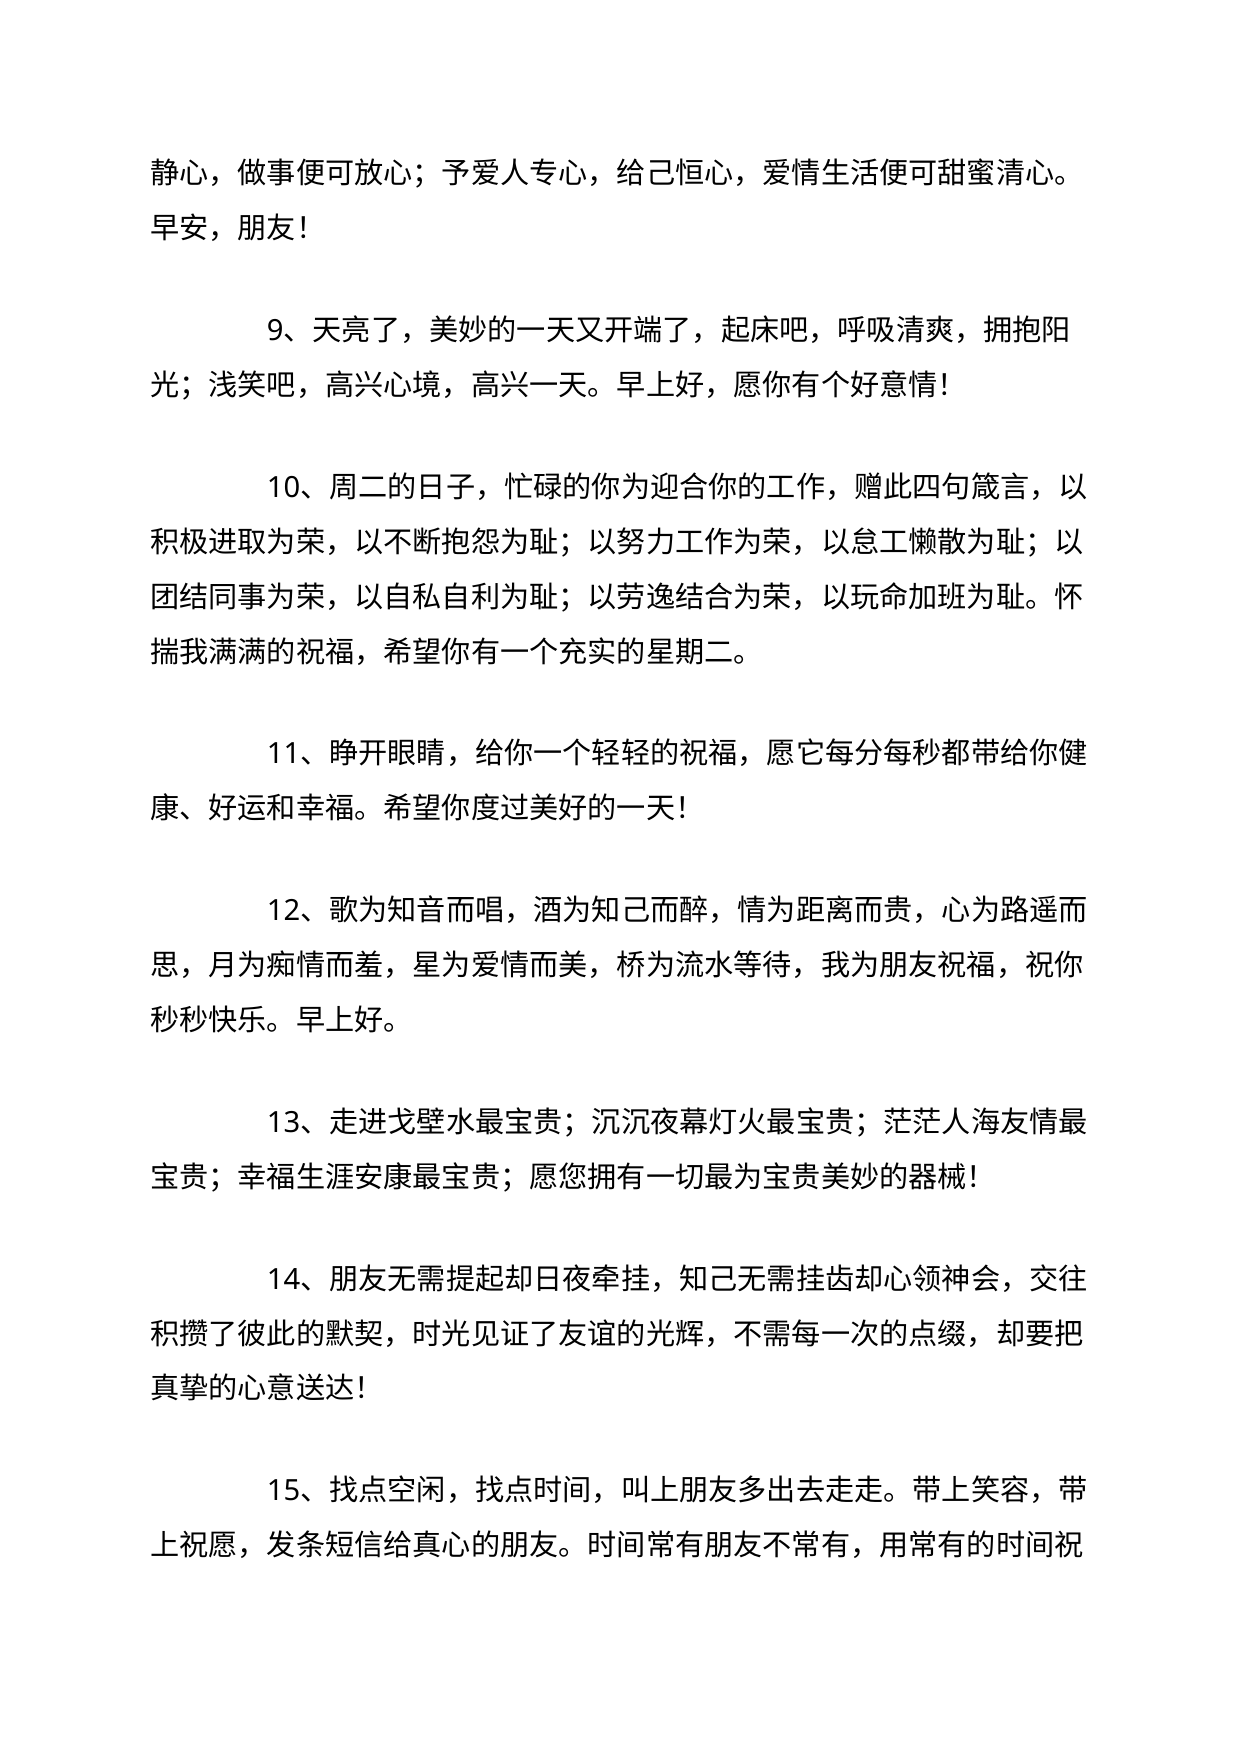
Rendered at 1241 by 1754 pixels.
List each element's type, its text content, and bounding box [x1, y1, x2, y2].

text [150, 150, 1090, 247]
text 10、周二的日子，忙碌的你为迎合你的工作，赠此四句箴言，以积极进取为荣，以不断抱怨为耻；以努力工作为荣，以怠工懒散为耻；以团结同事为荣，以自私自利为耻；以劳逸结合为荣，以玩命加班为耻。怀揣我满满的祝福，希望你有一个充实的星期二。 [150, 463, 1090, 671]
text 9、天亮了，美妙的一天又开端了，起床吧，呼吸清爽，拥抱阳光；浅笑吧，高兴心境，高兴一天。早上好，愿你有个好意情！ [150, 307, 1090, 404]
text 12、歌为知音而唱，酒为知己而醉，情为距离而贵，心为路遥而思，月为痴情而羞，星为爱情而美，桥为流水等待，我为朋友祝福，祝你秒秒快乐。早上好。 [150, 887, 1090, 1039]
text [150, 1467, 1090, 1564]
text 11、睁开眼睛，给你一个轻轻的祝福，愿它每分每秒都带给你健康、好运和幸福。希望你度过美好的一天！ [150, 730, 1090, 827]
text 14、朋友无需提起却日夜牵挂，知己无需挂齿却心领神会，交往积攒了彼此的默契，时光见证了友谊的光辉，不需每一次的点缀，却要把真挚的心意送达！ [150, 1255, 1090, 1407]
text 13、走进戈壁水最宝贵；沉沉夜幕灯火最宝贵；茫茫人海友情最宝贵；幸福生涯安康最宝贵；愿您拥有一切最为宝贵美妙的器械！ [150, 1098, 1090, 1196]
